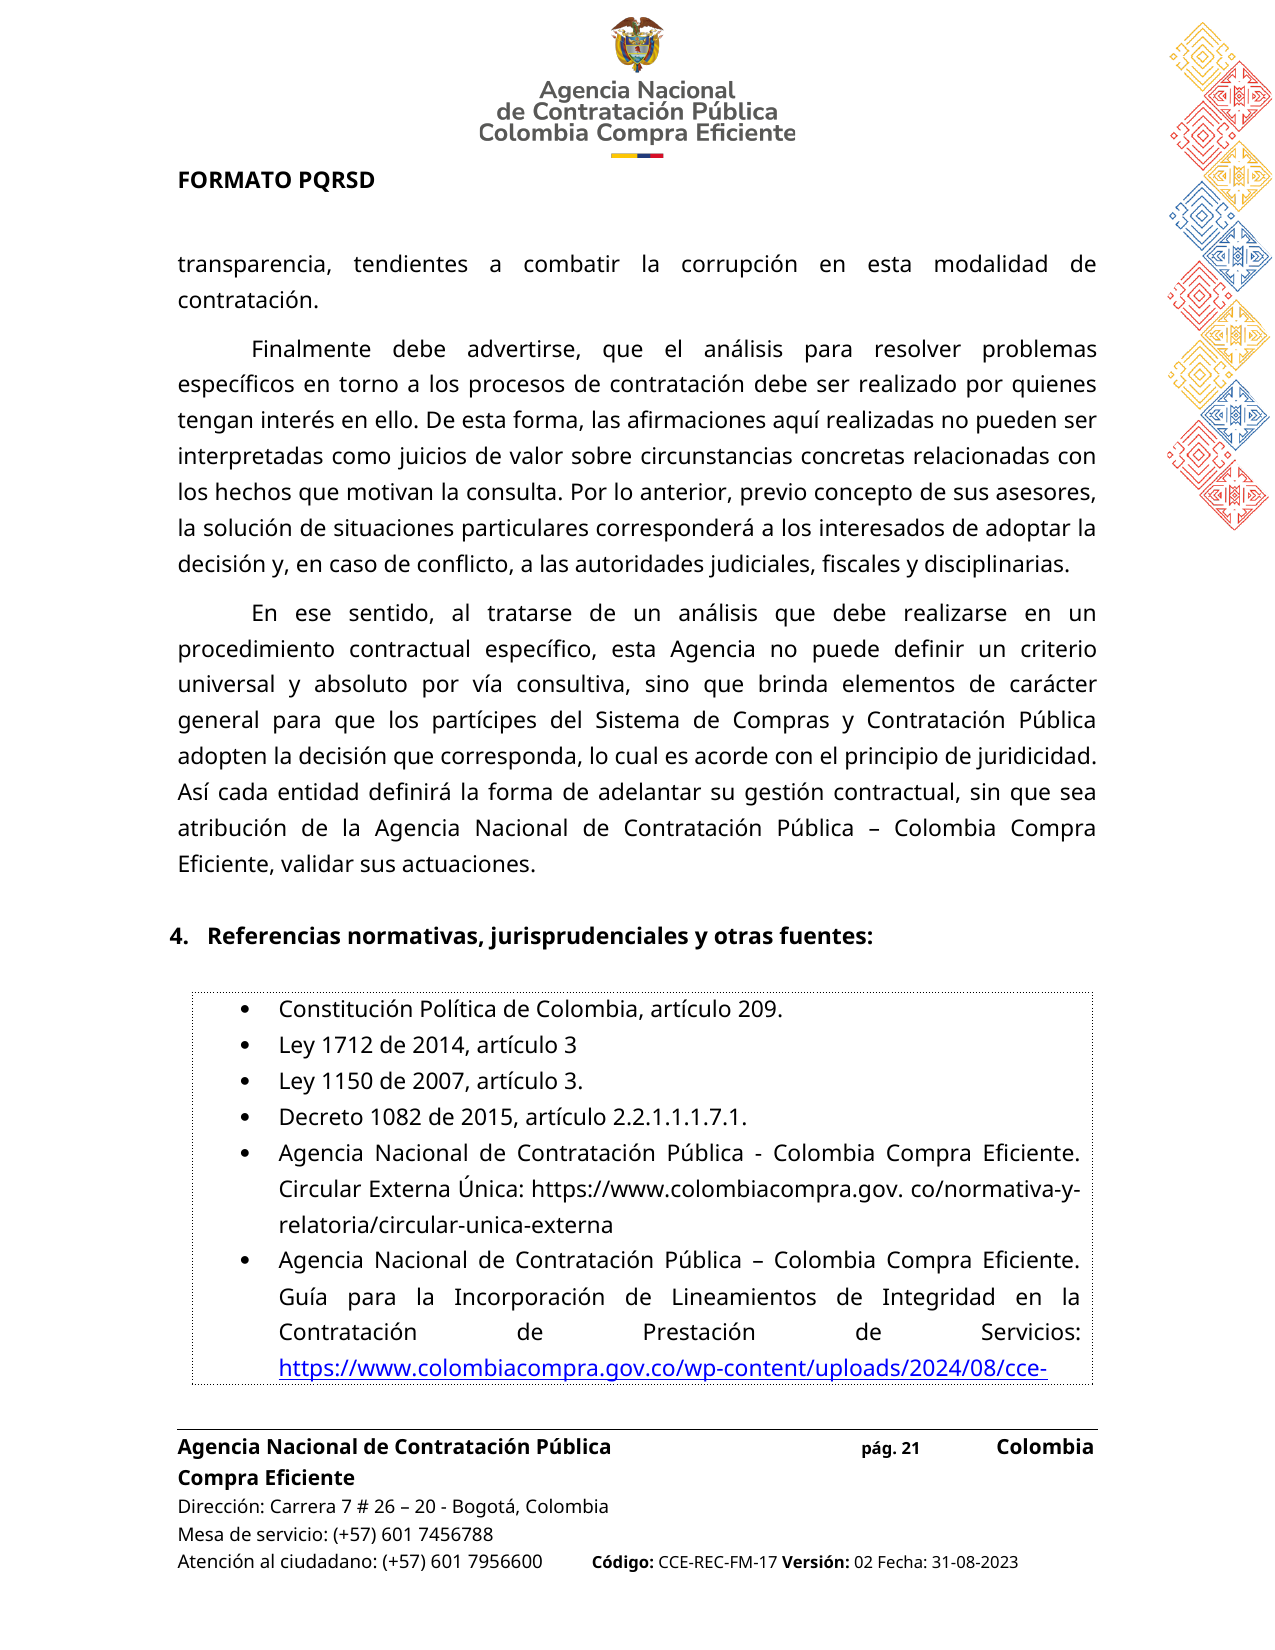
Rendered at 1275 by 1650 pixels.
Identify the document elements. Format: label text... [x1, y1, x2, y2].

text Finalmente debe advertirse, que el análisis para resolver problemas específicos en torno a los procesos de contratación debe ser realizado por quienes tengan interés en ello. De esta forma, las afirmaciones aquí realizadas no pueden ser interpretadas como juicios de valor sobre circunstancias concretas relacionadas con los hechos que motivan la consulta. Por lo anterior, previo concepto de sus asesores, la solución de situaciones particulares corresponderá a los interesados de adoptar la decisión y, en caso de conflicto, a las autoridades judiciales, fiscales y disciplinarias. [177, 332, 1098, 579]
text En ese sentido, al tratarse de un análisis que debe realizarse en un procedimiento contractual específico, esta Agencia no puede definir un criterio universal y absoluto por vía consultiva, sino que brinda elementos de carácter general para que los partícipes del Sistema de Compras y Contratación Pública adopten la decisión que corresponda, lo cual es acorde con el principio de juridicidad. Así cada entidad definirá la forma de adelantar su gestión contractual, sin que sea atribución de la Agencia Nacional de Contratación Pública – Colombia Compra Eficiente, validar sus actuaciones. [177, 597, 1098, 879]
list Referencias normativas, jurisprudenciales y otras fuentes: [169, 920, 1098, 951]
picture [1165, 22, 1272, 528]
picture [479, 17, 796, 158]
